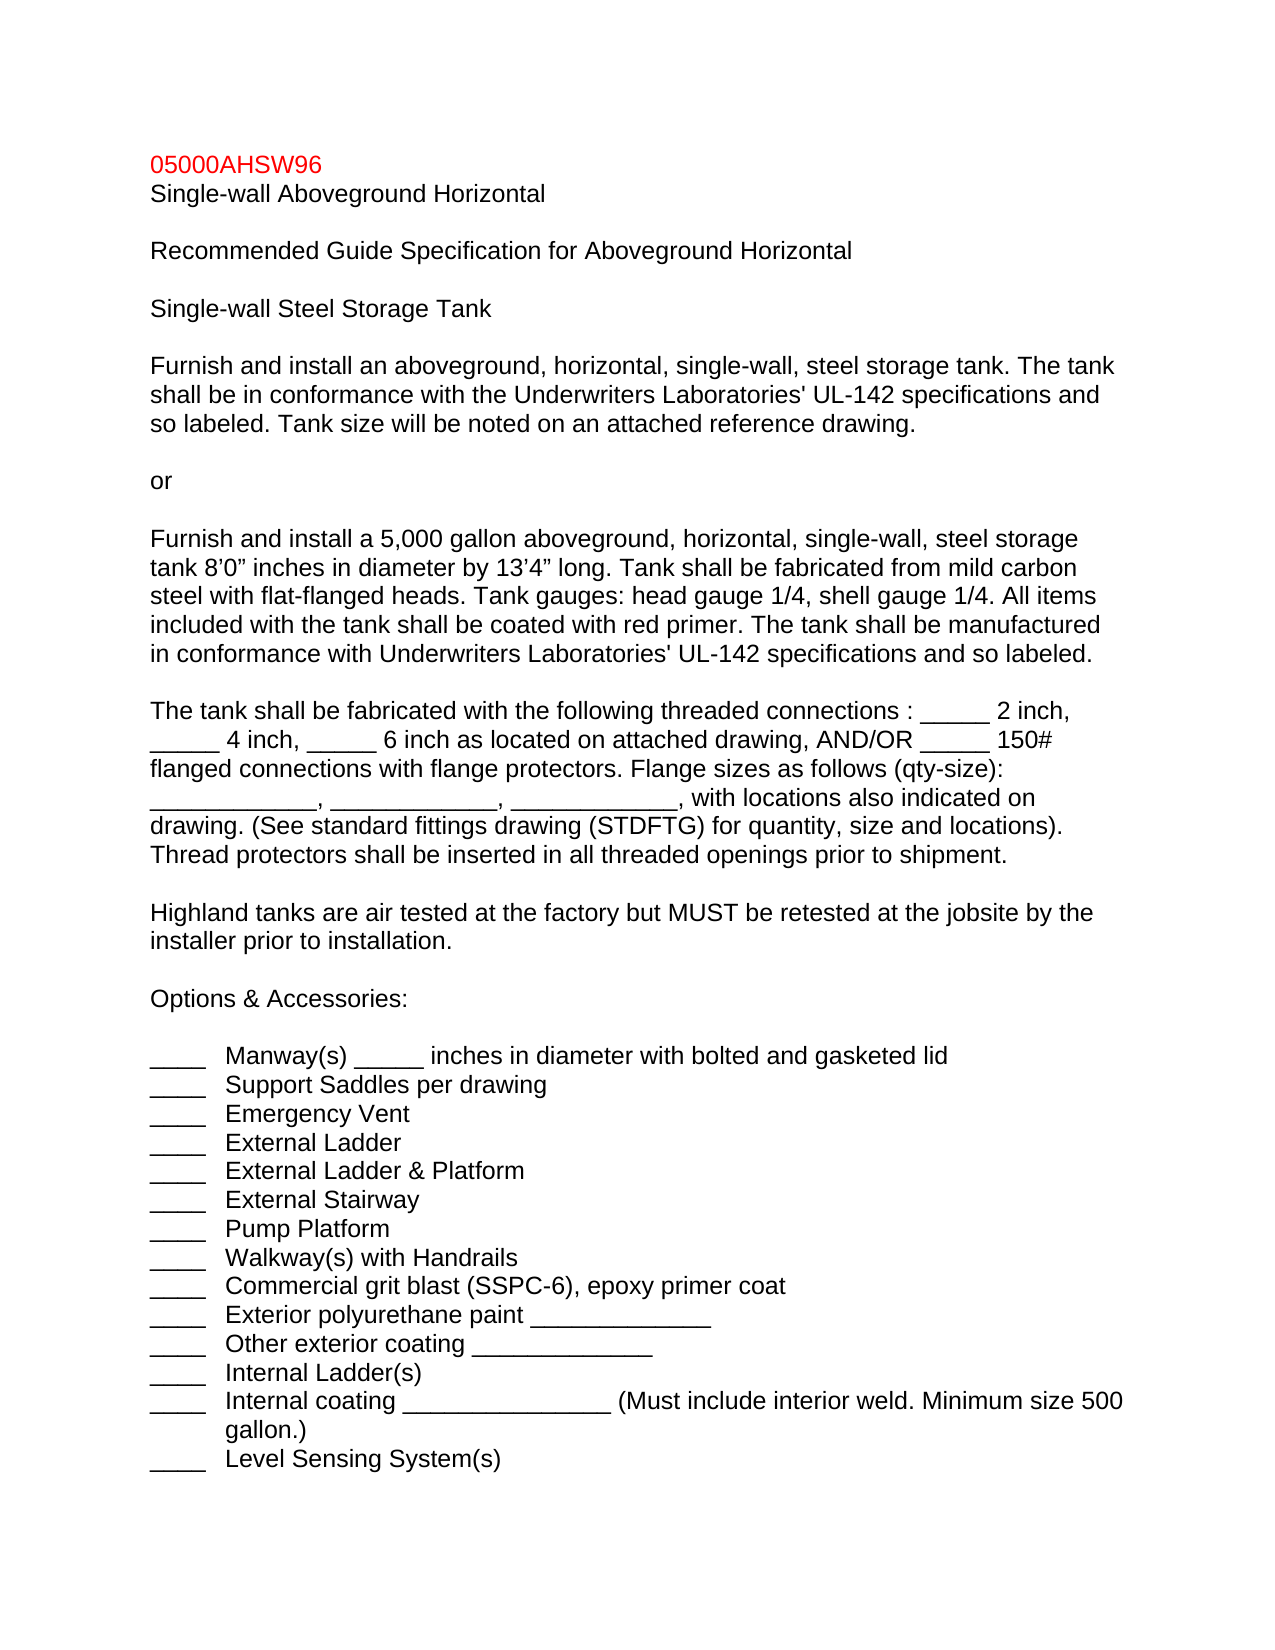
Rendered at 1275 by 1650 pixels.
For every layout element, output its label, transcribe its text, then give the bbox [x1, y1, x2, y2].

text ____ Internal Ladder(s) [150, 1357, 1125, 1386]
text Furnish and install an aboveground, horizontal, single-wall, steel storage tank. The tank shall be in conformance with the Underwriters Laboratories' UL-142 specifications and so labeled. Tank size will be noted on an attached reference drawing. [150, 351, 1125, 437]
text Recommended Guide Specification for Aboveground Horizontal [150, 236, 1125, 265]
text The tank shall be fabricated with the following threaded connections : _____ 2 inch, _____ 4 inch, _____ 6 inch as located on attached drawing, AND/OR _____ 150# flanged connections with flange protectors. Flange sizes as follows (qty-size): ____________, ____________, ____________, with locations also indicated on drawing. (See standard fittings drawing (STDFTG) for quantity, size and locations). Thread protectors shall be inserted in all threaded openings prior to shipment. [150, 696, 1125, 869]
text Single-wall Steel Storage Tank [150, 294, 1125, 322]
text ____ Manway(s) _____ inches in diameter with bolted and gasketed lid [150, 1041, 1125, 1070]
text Options & Accessories: [150, 984, 1125, 1012]
text Single-wall Aboveground Horizontal [150, 179, 1125, 207]
text ____ External Ladder [150, 1127, 1125, 1156]
text or [150, 466, 1125, 495]
text ____ Exterior polyurethane paint _____________ [150, 1300, 1125, 1329]
text ____ Commercial grit blast (SSPC-6), epoxy primer coat [150, 1271, 1125, 1300]
text ____ Emergency Vent [150, 1099, 1125, 1127]
text ____ Level Sensing System(s) [150, 1444, 1125, 1472]
text ____ Other exterior coating _____________ [150, 1329, 1125, 1357]
text ____ External Stairway [150, 1185, 1125, 1214]
text 05000AHSW96 [150, 150, 1125, 179]
text Highland tanks are air tested at the factory but MUST be retested at the jobsite by the installer prior to installation. [150, 897, 1125, 955]
text ____ External Ladder & Platform [150, 1156, 1125, 1185]
text Furnish and install a 5,000 gallon aboveground, horizontal, single-wall, steel storage tank 8’0” inches in diameter by 13’4” long. Tank shall be fabricated from mild carbon steel with flat-flanged heads. Tank gauges: head gauge 1/4, shell gauge 1/4. All items included with the tank shall be coated with red primer. The tank shall be manufactured in conformance with Underwriters Laboratories' UL-142 specifications and so labeled. [150, 524, 1125, 667]
text ____ Support Saddles per drawing [150, 1070, 1125, 1099]
text ____ Walkway(s) with Handrails [150, 1242, 1125, 1271]
text ____ Internal coating _______________ (Must include interior weld. Minimum size 500 gallon.) [150, 1386, 1125, 1444]
text ____ Pump Platform [150, 1214, 1125, 1242]
